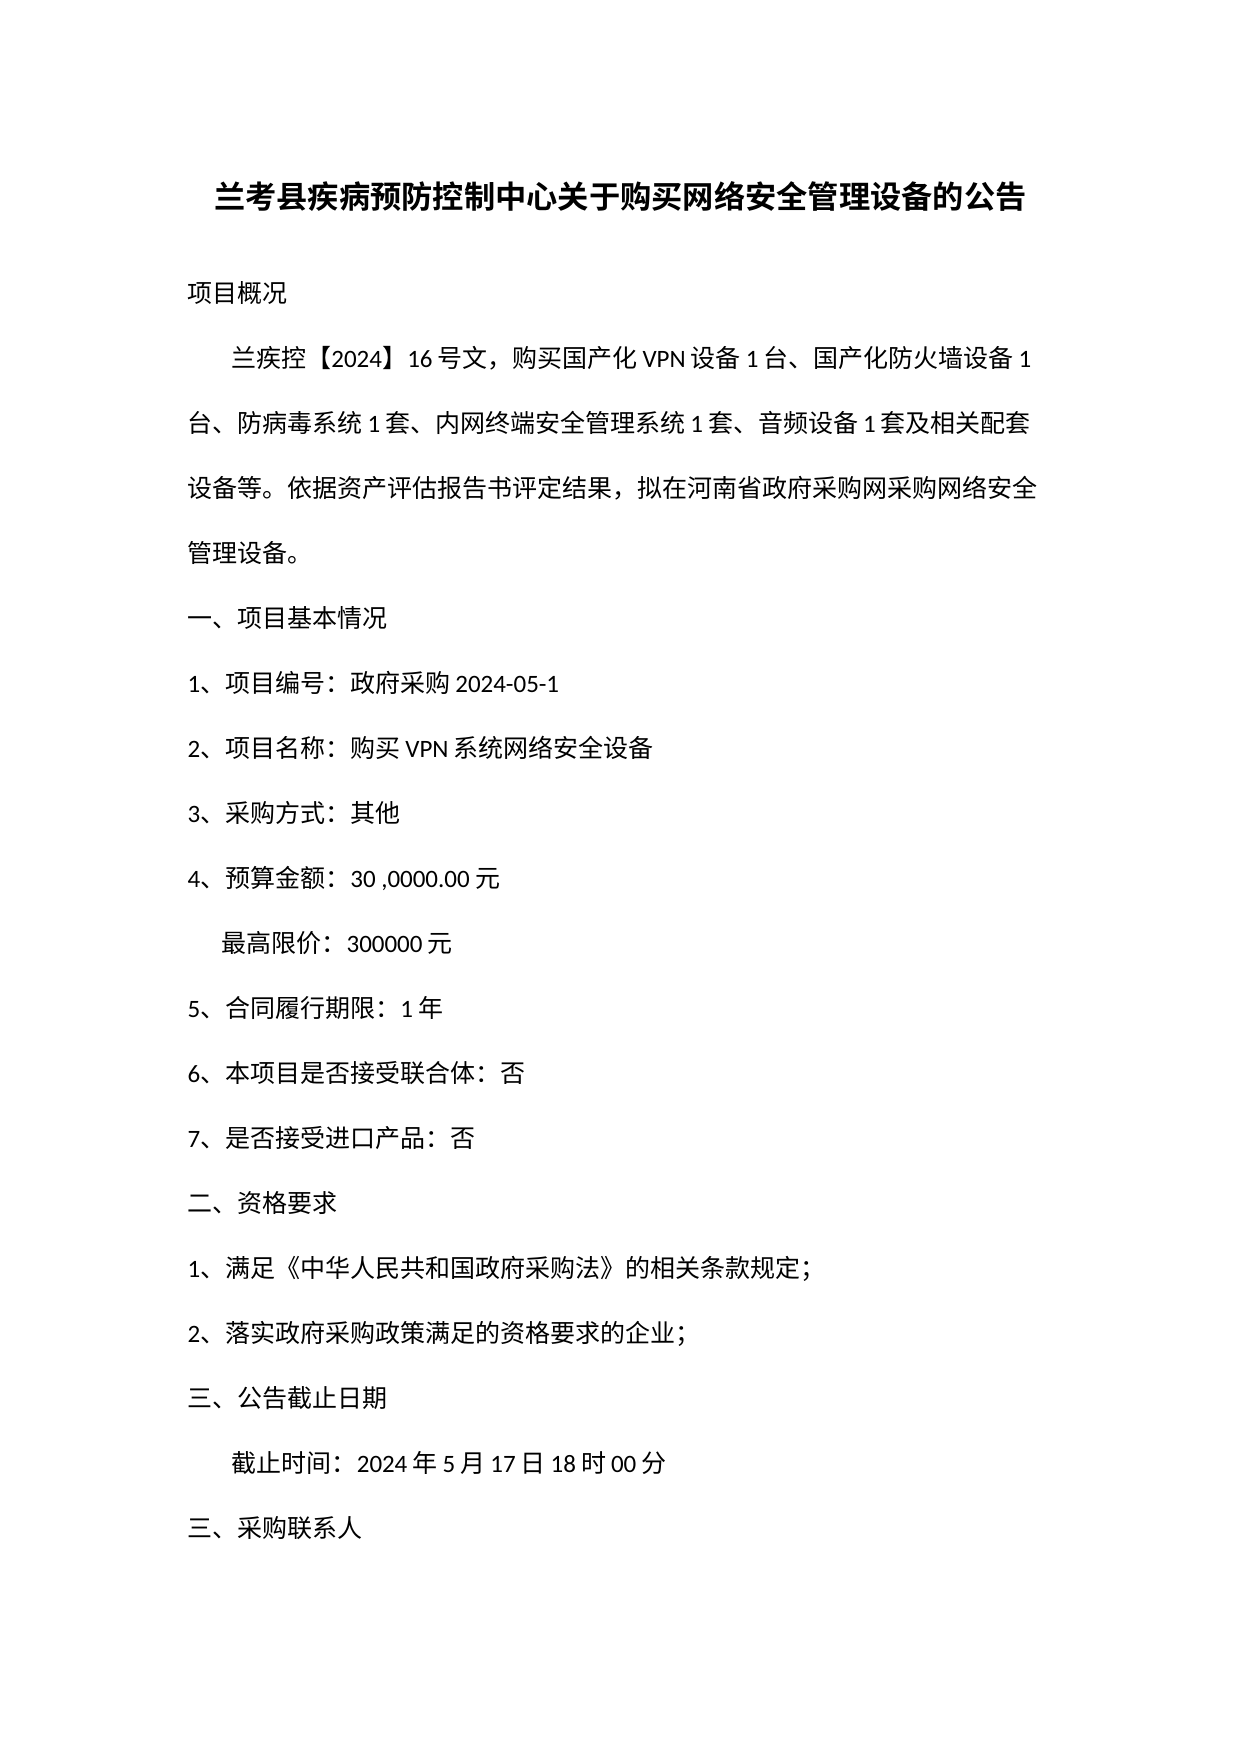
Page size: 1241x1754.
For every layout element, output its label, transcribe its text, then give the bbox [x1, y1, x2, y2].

list 项目名称：购买VPN系统网络安全设备 [187, 714, 1053, 779]
text 兰疾控【2024】16号文，购买国产化VPN设备1台、国产化防火墙设备1台、防病毒系统1套、内网终端安全管理系统1套、音频设备1套及相关配套设备等。依据资产评估报告书评定结果，拟在河南省政府采购网采购网络安全管理设备。 [187, 324, 1053, 584]
text 兰考县疾病预防控制中心关于购买网络安全管理设备的公告 [187, 162, 1053, 227]
list 截止时间：2024年5月17日18时00分 [220, 1429, 1053, 1494]
list 项目编号：政府采购2024-05-1 [187, 649, 1053, 714]
list 预算金额：30 ,0000.00元 [187, 844, 1053, 909]
text 项目概况 [187, 259, 1053, 324]
list 三、公告截止日期 [187, 1364, 1053, 1429]
list 落实政府采购政策满足的资格要求的企业； [187, 1299, 1053, 1364]
list 资格要求 [187, 1169, 1053, 1234]
list 项目基本情况 [187, 584, 1053, 649]
list 最高限价：300000元 [187, 909, 1053, 974]
list 采购方式：其他 [187, 779, 1053, 844]
list 合同履行期限：1年 [187, 974, 1053, 1039]
list 采购联系人 [187, 1494, 1053, 1559]
list 满足《中华人民共和国政府采购法》的相关条款规定； [187, 1234, 1053, 1299]
list 是否接受进口产品：否 [187, 1104, 1053, 1169]
list 本项目是否接受联合体：否 [187, 1039, 1053, 1104]
